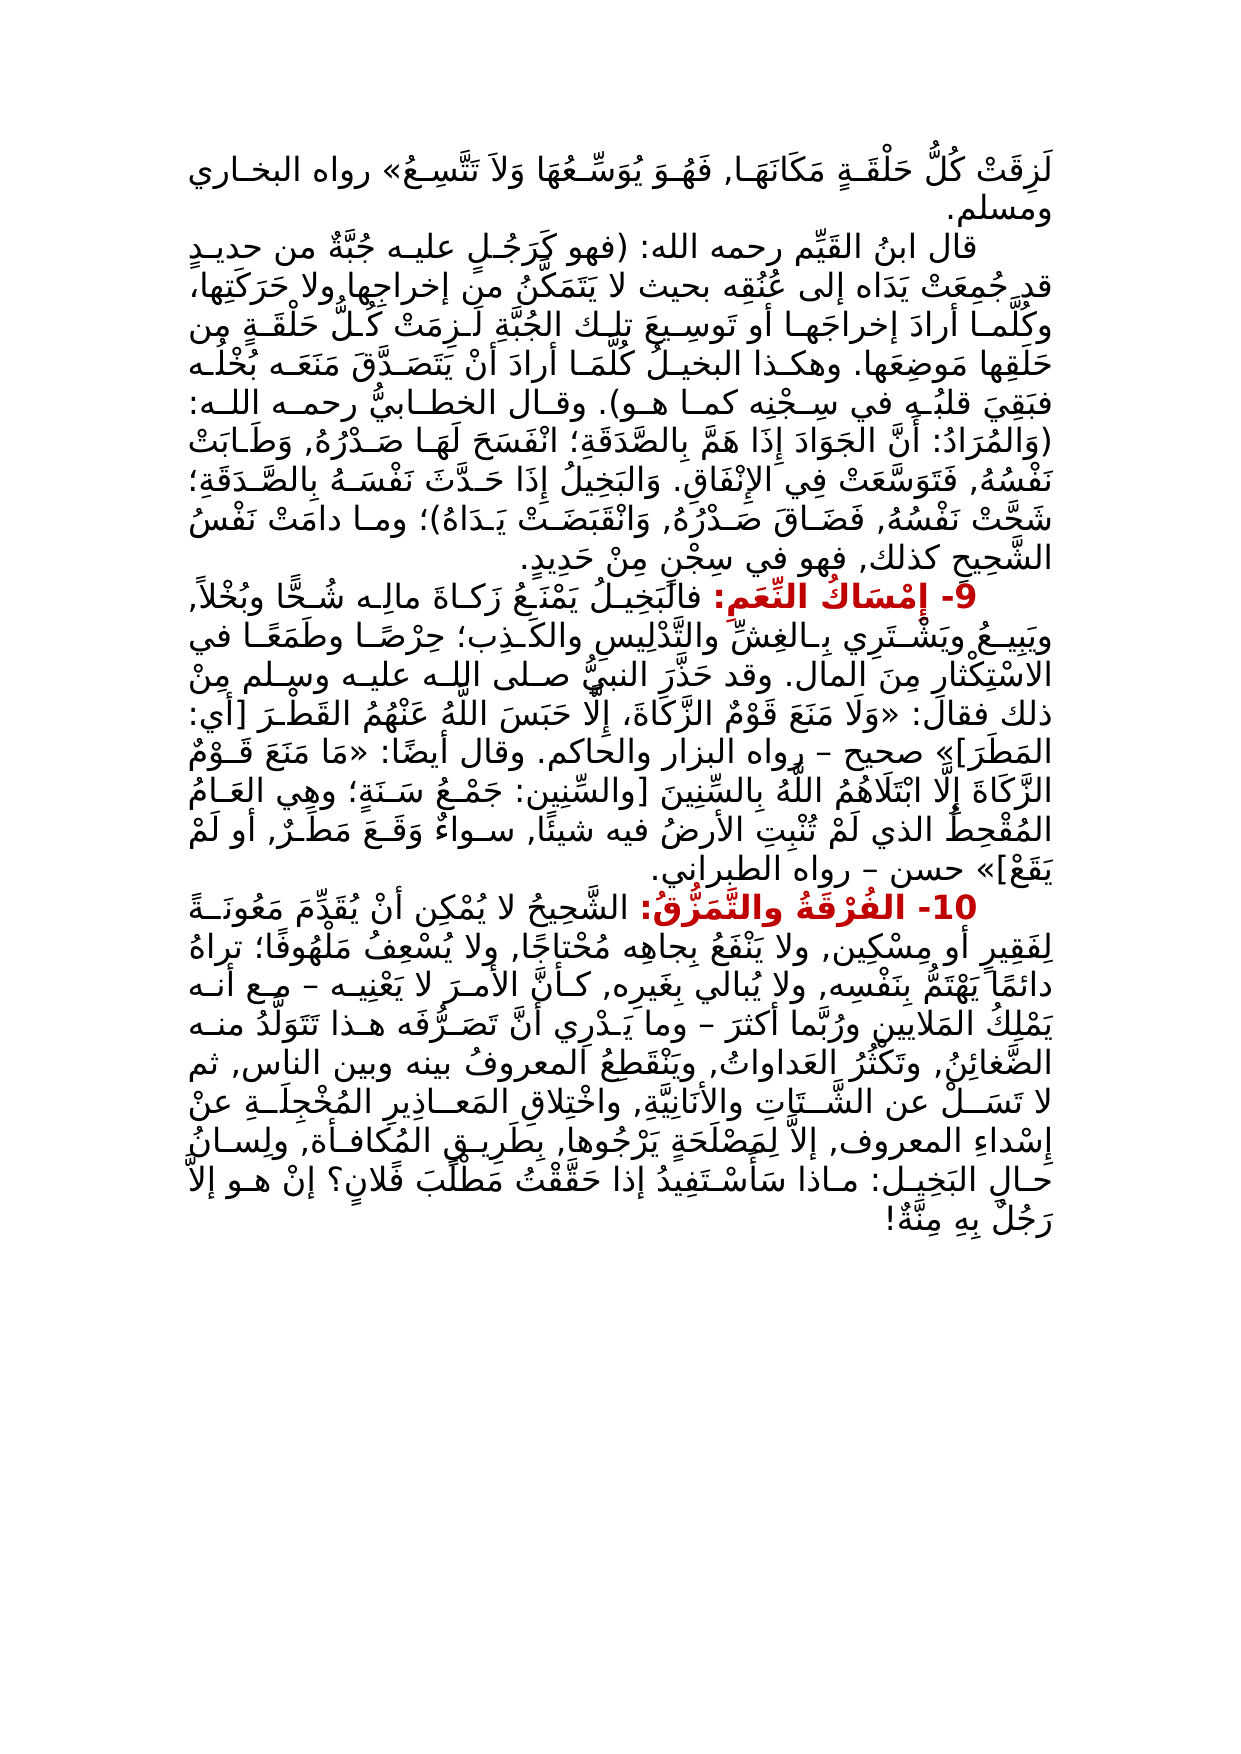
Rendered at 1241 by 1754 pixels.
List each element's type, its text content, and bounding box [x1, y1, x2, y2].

text قال ابنُ القَيِّم رحمه الله: (فهو كَرَجُلٍ عليه جُبَّةٌ من حديدٍ قد جُمِعَتْ يَدَاه إلى عُنُقِه بحيث لا يَتَمَكَّنُ من إخراجِها ولا حَرَكَتِها، وكُلَّما أرادَ إخراجَها أو تَوسِيعَ تلك الجُبَّةِ لَزِمَتْ كُلُّ حَلْقَةٍ من حَلَقِها مَوضِعَها. وهكذا البخيلُ كُلَّمَا أرادَ أنْ يَتَصَدَّقَ مَنَعَه بُخْلُه فبَقِيَ قلبُه في سِجْنِه كما هو). وقال الخطابيُّ رحمه الله: (وَالمُرَادُ: أَنَّ الجَوَادَ إِذَا هَمَّ بِالصَّدَقَةِ؛ انْفَسَحَ لَهَا صَدْرُهُ, وَطَابَتْ نَفْسُهُ, فَتَوَسَّعَتْ فِي الإِنْفَاقِ. وَالبَخِيلُ إِذَا حَدَّثَ نَفْسَهُ بِالصَّدَقَةِ؛ شَحَّتْ نَفْسُهُ, فَضَاقَ صَدْرُهُ, وَانْقَبَضَتْ يَدَاهُ)؛ وما دامَتْ نَفْسُ الشَّحِيحِ كذلك, فهو في سِجْنٍ مِنْ حَدِيدٍ. [187, 228, 1053, 577]
text 9- إِمْسَاكُ النِّعَمِ: فالبَخِيلُ يَمْنَعُ زَكاةَ مالِه شُحًّا وبُخْلاً, ويَبِيعُ ويَشْتَرِي بِالغِشِّ والتَّدْلِيسِ والكَذِب؛ حِرْصًا وطَمَعًا في الاسْتِكْثارِ مِنَ المال. وقد حَذَّرَ النبيُّ صلى الله عليه وسلم مِنْ ذلك فقال: «وَلَا مَنَعَ قَوْمٌ الزَّكَاةَ، إِلَّا حَبَسَ اللَّهُ عَنْهُمُ القَطْرَ [أي: المَطَرَ]» صحيح – رواه البزار والحاكم. وقال أيضًا: «مَا مَنَعَ قَوْمٌ الزَّكَاةَ إِلَّا ابْتَلَاهُمُ اللَّهُ بِالسِّنِينَ [والسِّنِين: جَمْعُ سَنَةٍ؛ وهِي العَامُ المُقْحِطُ الذي لَمْ تُنْبِتِ الأرضُ فيه شيئًا, سواءٌ وَقَعَ مَطَرٌ, أو لَمْ يَقَعْ]» حسن – رواه الطبراني. [187, 577, 1053, 888]
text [187, 150, 1053, 228]
text 10- الفُرْقَةُ والتَّمَزُّقُ: الشَّحِيحُ لا يُمْكِن أنْ يُقَدِّمَ مَعُونَةً لِفَقِيرٍ أو مِسْكِين, ولا يَنْفَعُ بِجاهِه مُحْتاجًا, ولا يُسْعِفُ مَلْهُوفًا؛ تراهُ دائمًا يَهْتَمُّ بِنَفْسِه, ولا يُبالي بِغَيرِه, كأنَّ الأمرَ لا يَعْنِيه – مع أنه يَمْلِكُ المَلايين ورُبَّما أكثرَ – وما يَدْرِي أنَّ تَصَرُّفَه هذا تَتَوَلَّدُ منه الضَّغائِنُ, وتَكْثُرُ العَداواتُ, ويَنْقَطِعُ المعروفُ بينه وبين الناس, ثم لا تَسَلْ عن الشَّتَاتِ والأنَانِيَّةِ, واخْتِلاقِ المَعاذِيرِ المُخْجِلَةِ عنْ إِسْداءِ المعروف, إلاَّ لِمَصْلَحَةٍ يَرْجُوها, بِطَرِيقِ المُكافأة, ولِسانُ حالِ البَخِيل: ماذا سَأَسْتَفِيدُ إذا حَقَّقْتُ مَطْلَبَ فًلانٍ؟ إنْ هو إلاَّ رَجُلٌ بِهِ مِنَّةٌ! [187, 888, 1053, 1238]
